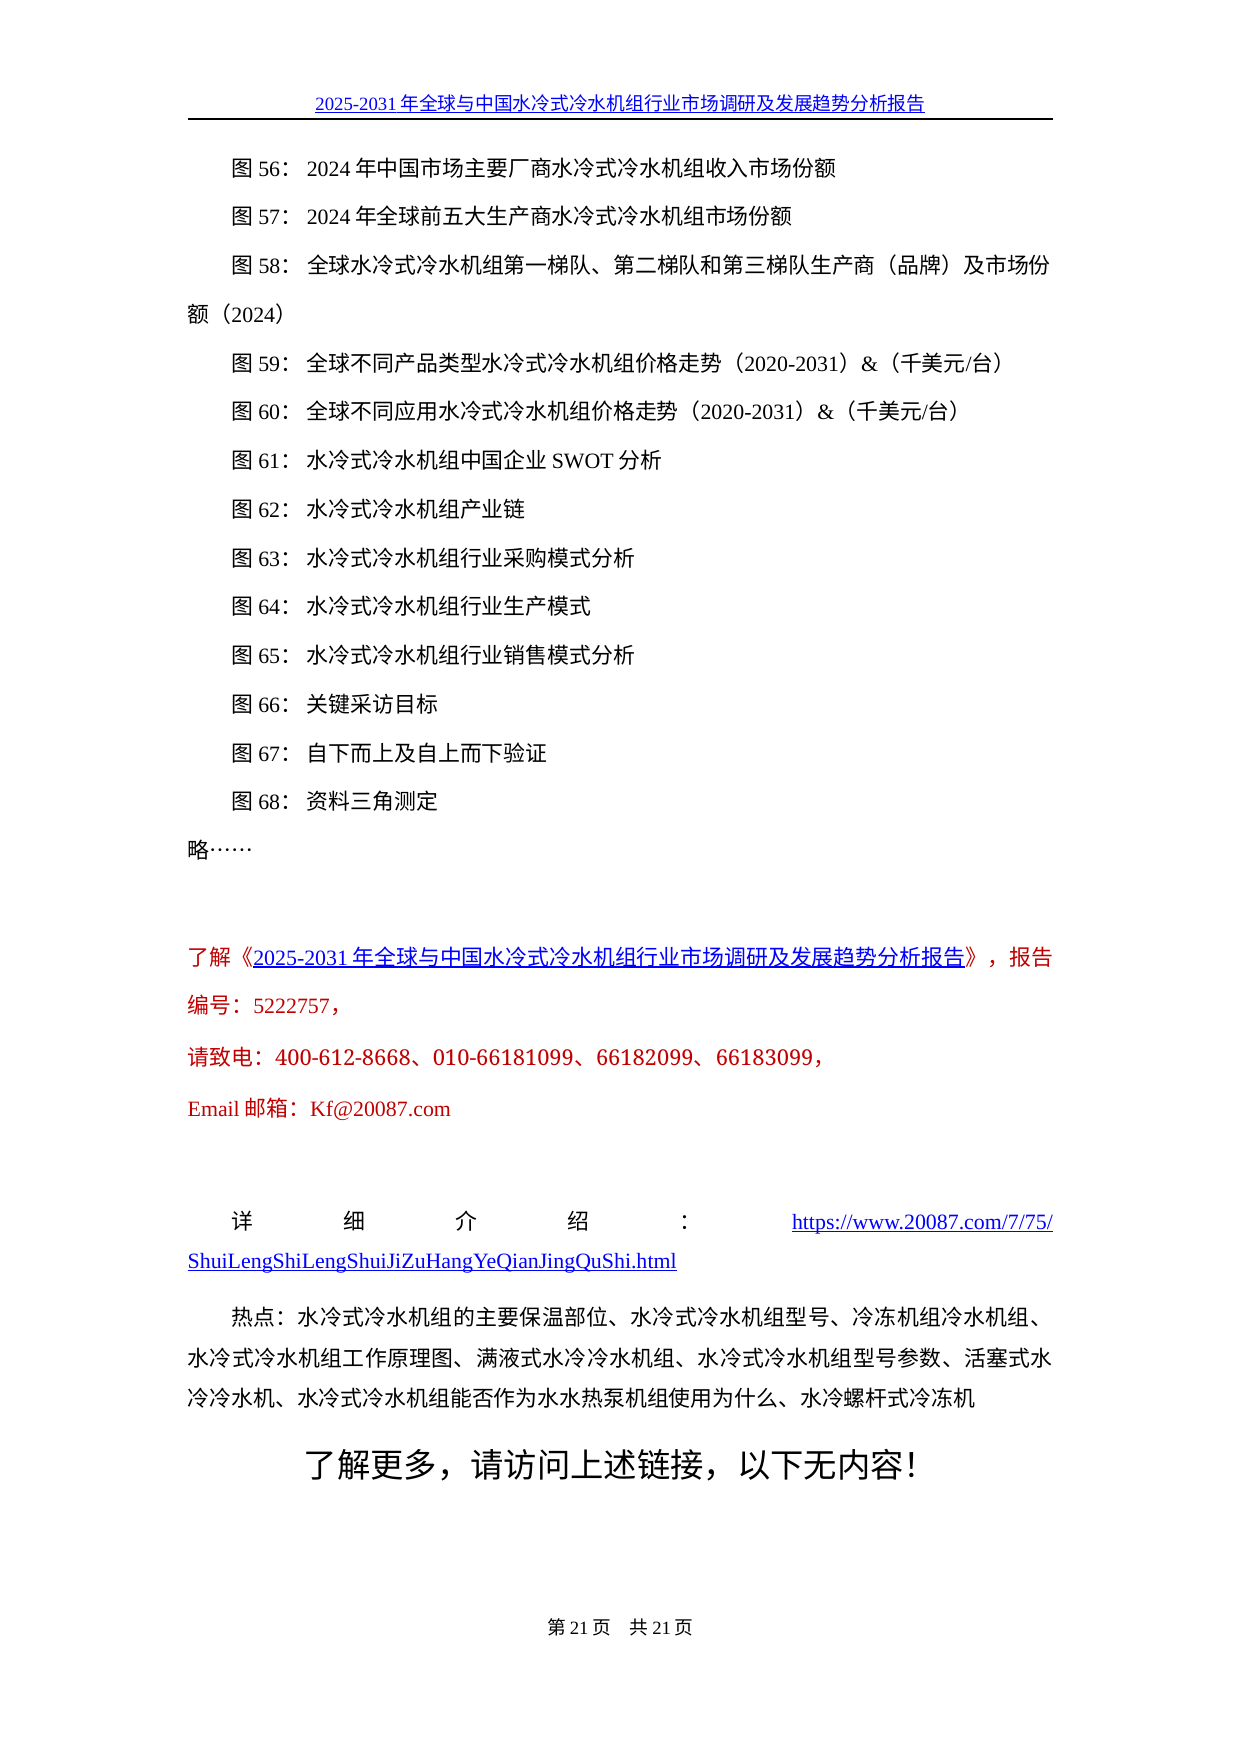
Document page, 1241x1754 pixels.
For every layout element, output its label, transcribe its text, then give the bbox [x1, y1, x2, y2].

text 热点：水冷式冷水机组的主要保温部位、水冷式冷水机组型号、冷冻机组冷水机组、水冷式冷水机组工作原理图、满液式水冷冷水机组、水冷式冷水机组型号参数、活塞式水冷冷水机、水冷式冷水机组能否作为水水热泵机组使用为什么、水冷螺杆式冷冻机 [187, 1299, 1053, 1413]
title 了解更多，请访问上述链接，以下无内容！ [187, 1431, 1053, 1496]
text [187, 150, 1053, 865]
text 了解《2025-2031年全球与中国水冷式冷水机组行业市场调研及发展趋势分析报告》，报告编号：5222757， [187, 939, 1053, 1020]
text 请致电：400-612-8668、010-66181099、66182099、66183099， [187, 1039, 1053, 1072]
text Email邮箱：Kf@20087.com [187, 1091, 1053, 1123]
text 详细介绍：https://www.20087.com/7/75/ShuiLengShiLengShuiJiZuHangYeQianJingQuShi.html [187, 1204, 1053, 1277]
